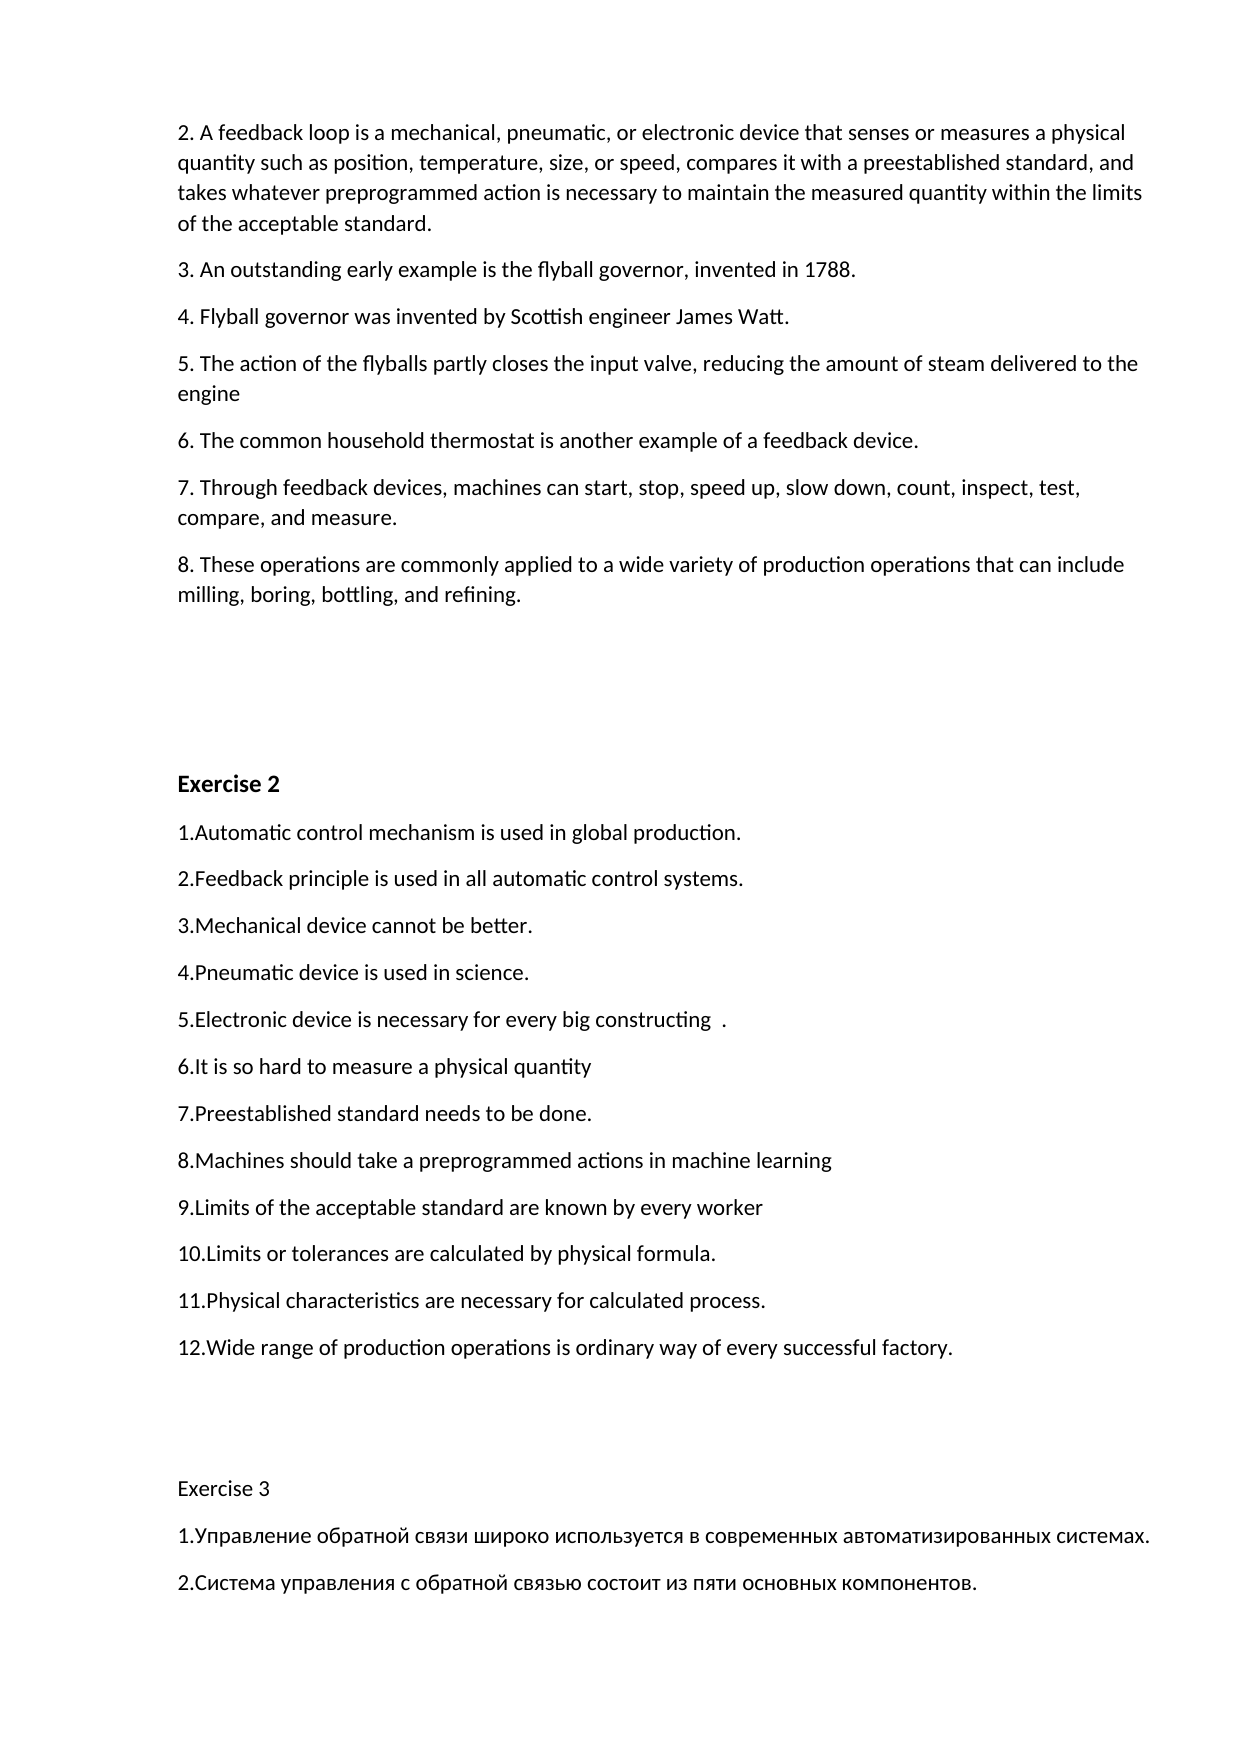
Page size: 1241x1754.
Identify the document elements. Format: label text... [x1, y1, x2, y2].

text 6.It is so hard to measure a physical quantity [177, 1052, 1152, 1080]
text 10.Limits or tolerances are calculated by physical formula. [177, 1239, 1152, 1268]
text 8. These operations are commonly applied to a wide variety of production operations that can include milling, boring, bottling, and refining. [177, 550, 1152, 609]
text 12.Wide range of production operations is ordinary way of every successful factory. [177, 1333, 1152, 1361]
text 8.Machines should take a preprogrammed actions in machine learning [177, 1146, 1152, 1174]
text 9.Limits of the acceptable standard are known by every worker [177, 1193, 1152, 1221]
text 2.Система управления с обратной связью состоит из пяти основных компонентов. [177, 1568, 1152, 1596]
text 11.Physical characteristics are necessary for calculated process. [177, 1286, 1152, 1314]
text Exercise 2 [177, 768, 1152, 799]
text 3. An outstanding early example is the flyball governor, invented in 1788. [177, 256, 1152, 284]
text 5. The action of the flyballs partly closes the input valve, reducing the amount of steam delivered to the engine [177, 349, 1152, 408]
text 4.Pneumatic device is used in science. [177, 958, 1152, 986]
text 5.Electronic device is necessary for every big constructing . [177, 1005, 1152, 1033]
text 1.Automatic control mechanism is used in global production. [177, 818, 1152, 846]
text 4. Flyball governor was invented by Scottish engineer James Watt. [177, 302, 1152, 331]
text 7.Preestablished standard needs to be done. [177, 1099, 1152, 1127]
text 3.Mechanical device cannot be better. [177, 911, 1152, 939]
text 1.Управление обратной связи широко используется в современных автоматизированных системах. [177, 1521, 1152, 1549]
text 6. The common household thermostat is another example of a feedback device. [177, 426, 1152, 454]
text 2. A feedback loop is a mechanical, pneumatic, or electronic device that senses or measures a physical quantity such as position, temperature, size, or speed, compares it with a preestablished standard, and takes whatever preprogrammed action is necessary to maintain the measured quantity within the limits of the acceptable standard. [177, 118, 1152, 237]
text Exercise 3 [177, 1474, 1152, 1502]
text 7. Through feedback devices, machines can start, stop, speed up, slow down, count, inspect, test, compare, and measure. [177, 473, 1152, 532]
text 2.Feedback principle is used in all automatic control systems. [177, 864, 1152, 893]
